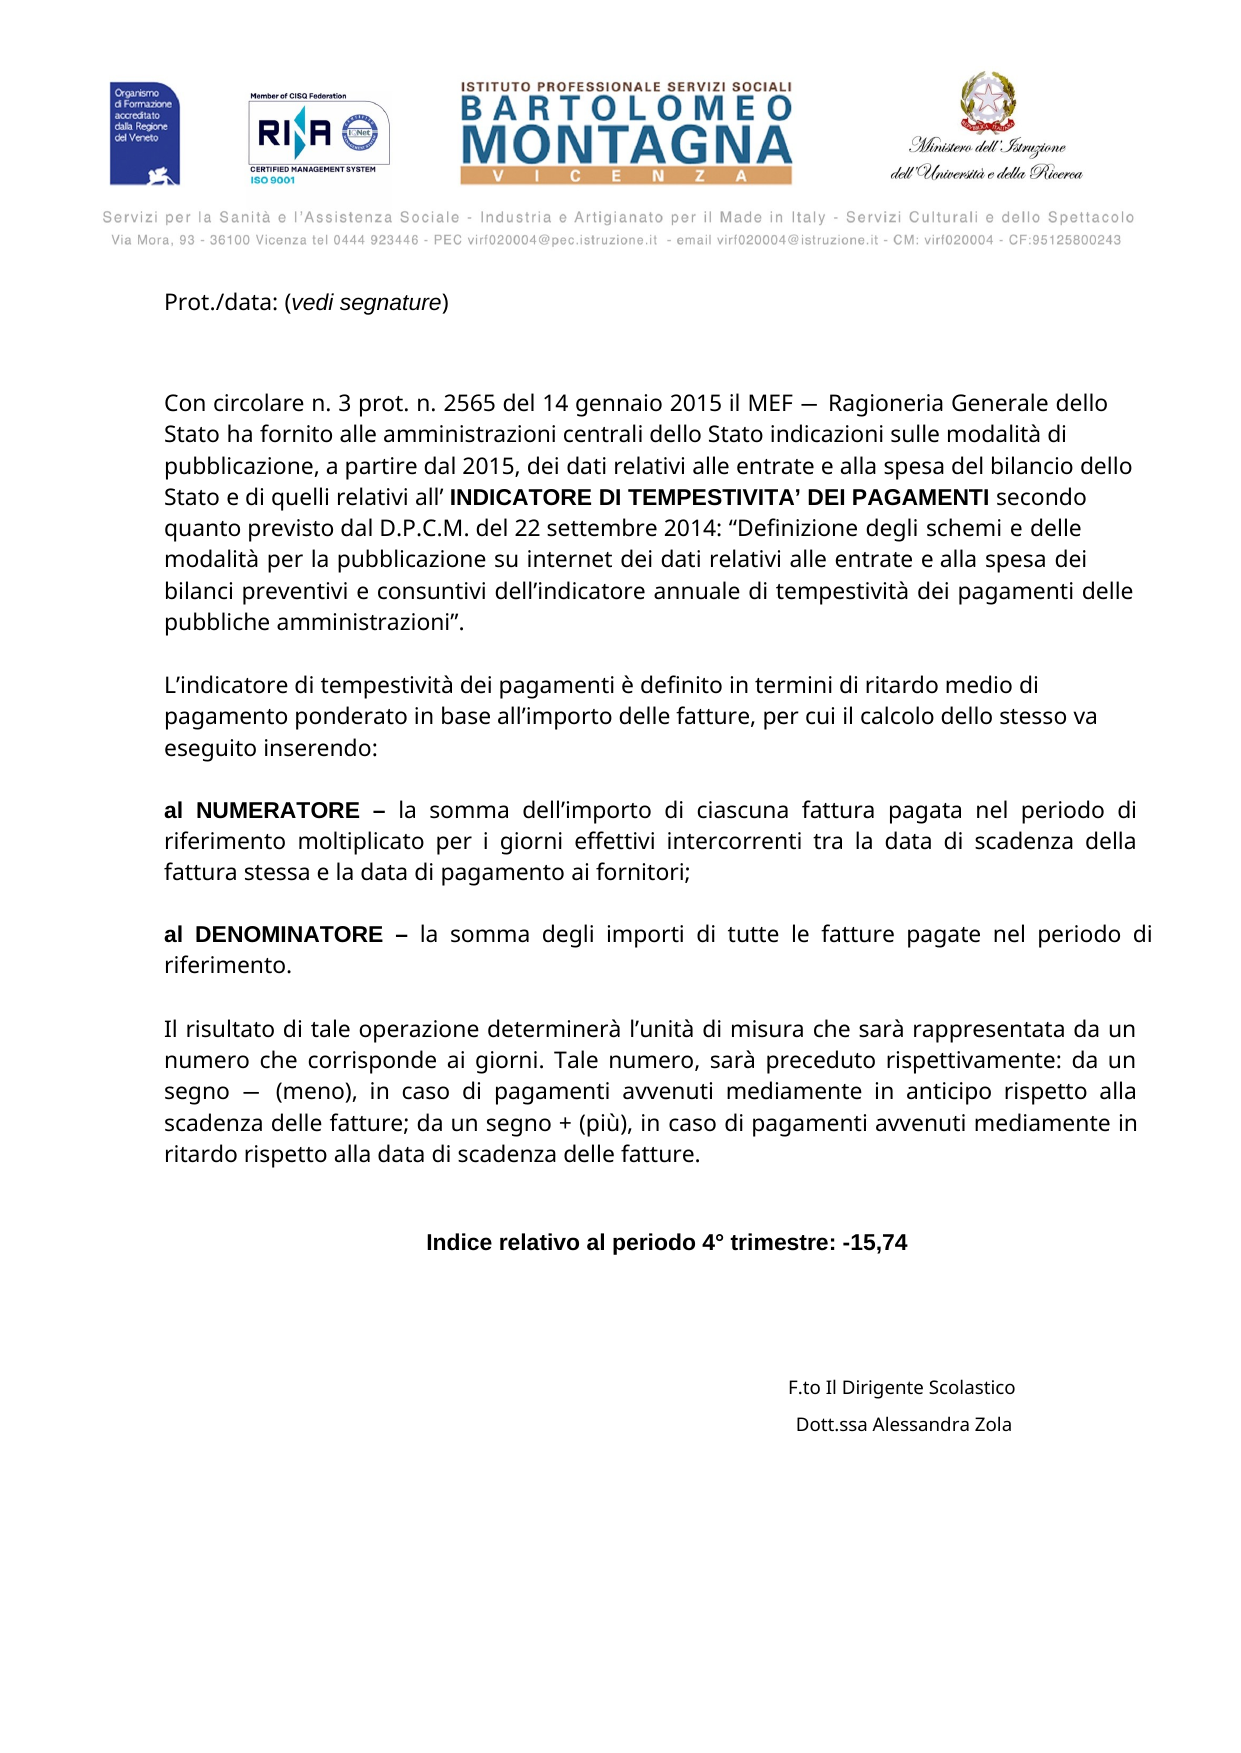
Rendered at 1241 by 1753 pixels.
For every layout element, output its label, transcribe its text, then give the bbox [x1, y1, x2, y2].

text Indice relativo al periodo 4° trimestre: -15,74 [426, 1229, 1153, 1256]
text F.to Il Dirigente Scolastico [707, 1374, 1096, 1400]
text Con circolare n. 3 prot. n. 2565 del 14 gennaio 2015 il MEF – Ragioneria Generale dello Stato ha fornito alle amministrazioni centrali dello Stato indicazioni sulle modalità di pubblicazione, a partire dal 2015, dei dati relativi alle entrate e alla spesa del bilancio dello Stato e di quelli relativi all’ INDICATORE DI TEMPESTIVITA’ DEI PAGAMENTI secondo quanto previsto dal D.P.C.M. del 22 settembre 2014: “Definizione degli schemi e delle modalità per la pubblicazione su internet dei dati relativi alle entrate e alla spesa dei bilanci preventivi e consuntivi dell’indicatore annuale di tempestività dei pagamenti delle pubbliche amministrazioni”. [164, 387, 1153, 637]
text al NUMERATORE – la somma dell’importo di ciascuna fattura pagata nel periodo di riferimento moltiplicato per i giorni effettivi intercorrenti tra la data di scadenza della fattura stessa e la data di pagamento ai fornitori; [164, 793, 1138, 887]
picture [100, 66, 1136, 251]
text Prot./data: (vedi segnature) [164, 286, 1153, 317]
text al DENOMINATORE – la somma degli importi di tutte le fatture pagate nel periodo di riferimento. [164, 918, 1153, 980]
text L’indicatore di tempestività dei pagamenti è definito in termini di ritardo medio di pagamento ponderato in base all’importo delle fatture, per cui il calcolo dello stesso va eseguito inserendo: [164, 669, 1153, 763]
text Il risultato di tale operazione determinerà l’unità di misura che sarà rappresentata da un numero che corrisponde ai giorni. Tale numero, sarà preceduto rispettivamente: da un segno – (meno), in caso di pagamenti avvenuti mediamente in anticipo rispetto alla scadenza delle fatture; da un segno + (più), in caso di pagamenti avvenuti mediamente in ritardo rispetto alla data di scadenza delle fatture. [164, 1013, 1138, 1169]
text Dott.ssa Alessandra Zola [707, 1413, 1095, 1436]
